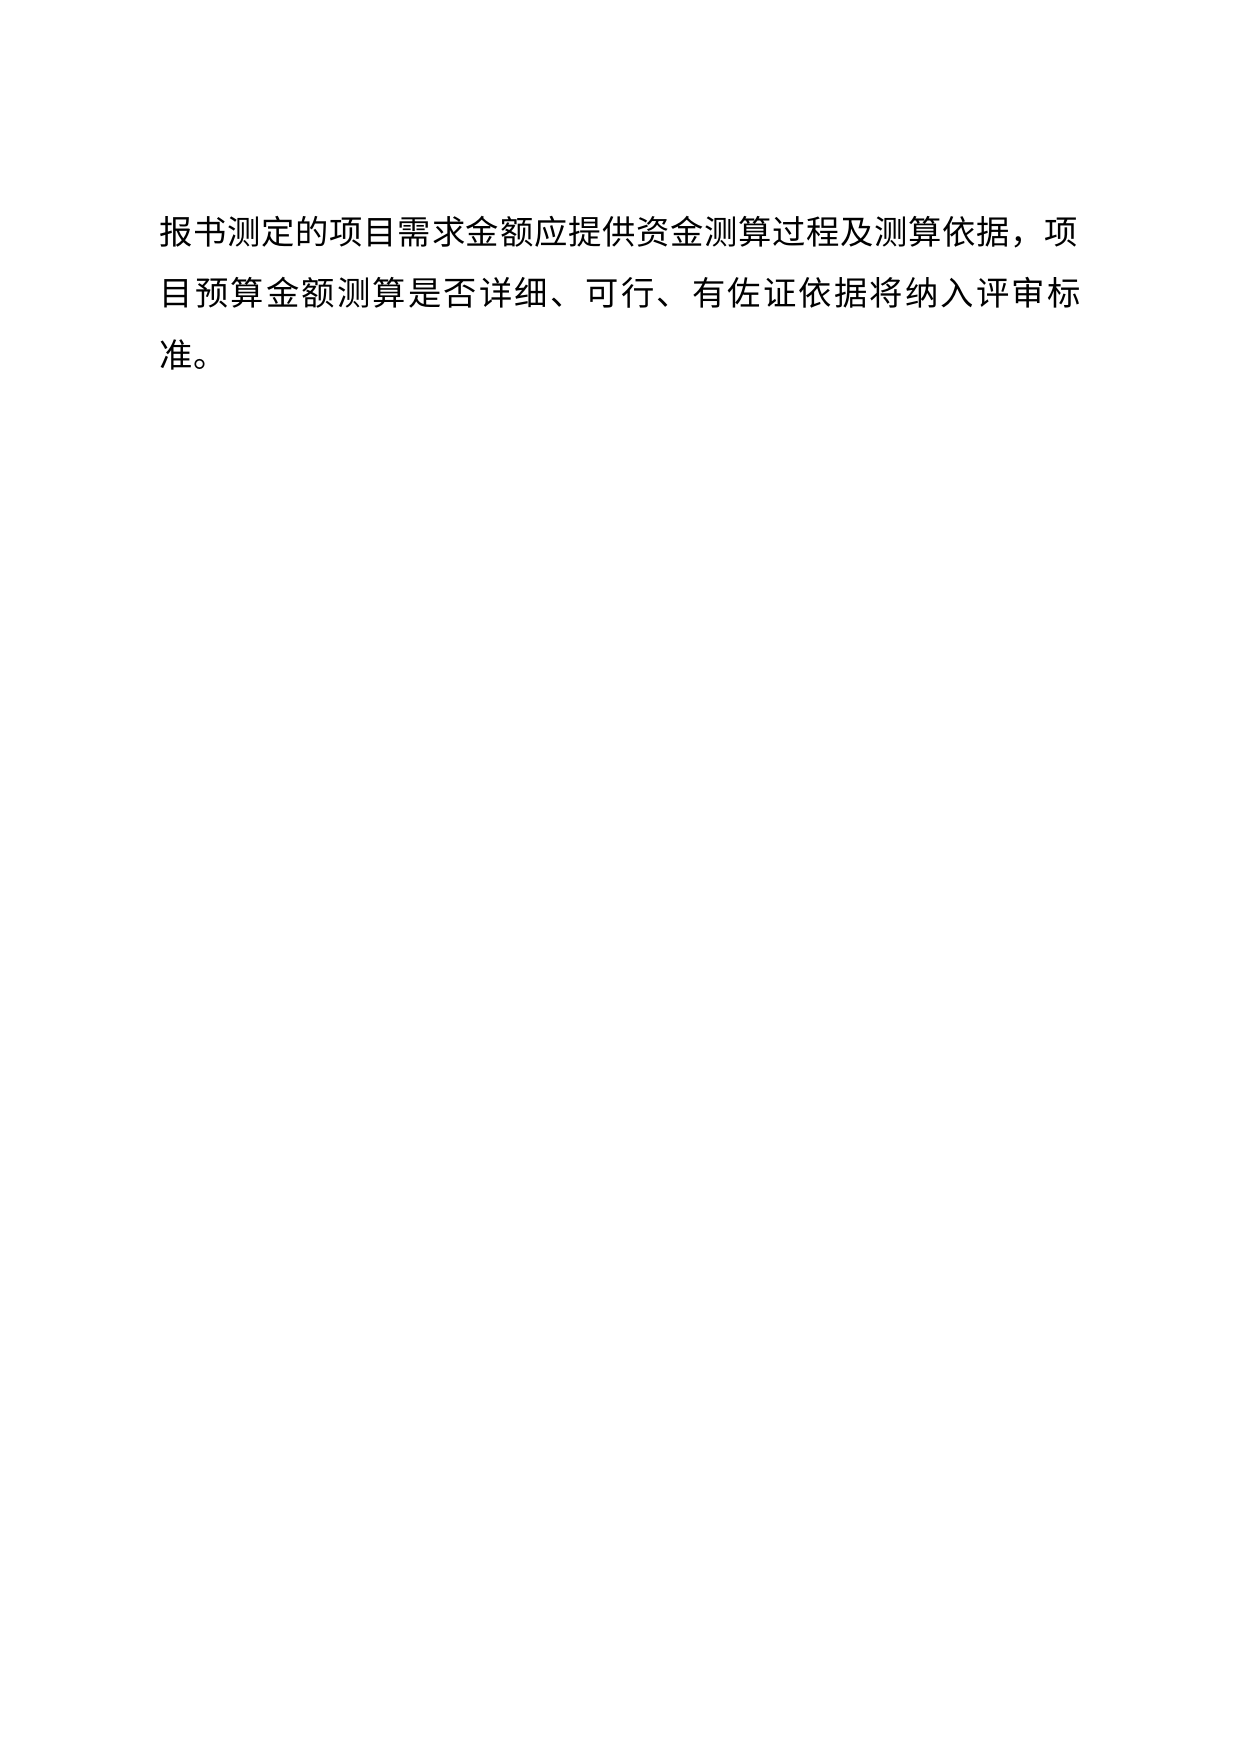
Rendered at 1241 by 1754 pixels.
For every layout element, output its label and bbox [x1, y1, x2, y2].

text [159, 195, 1081, 379]
